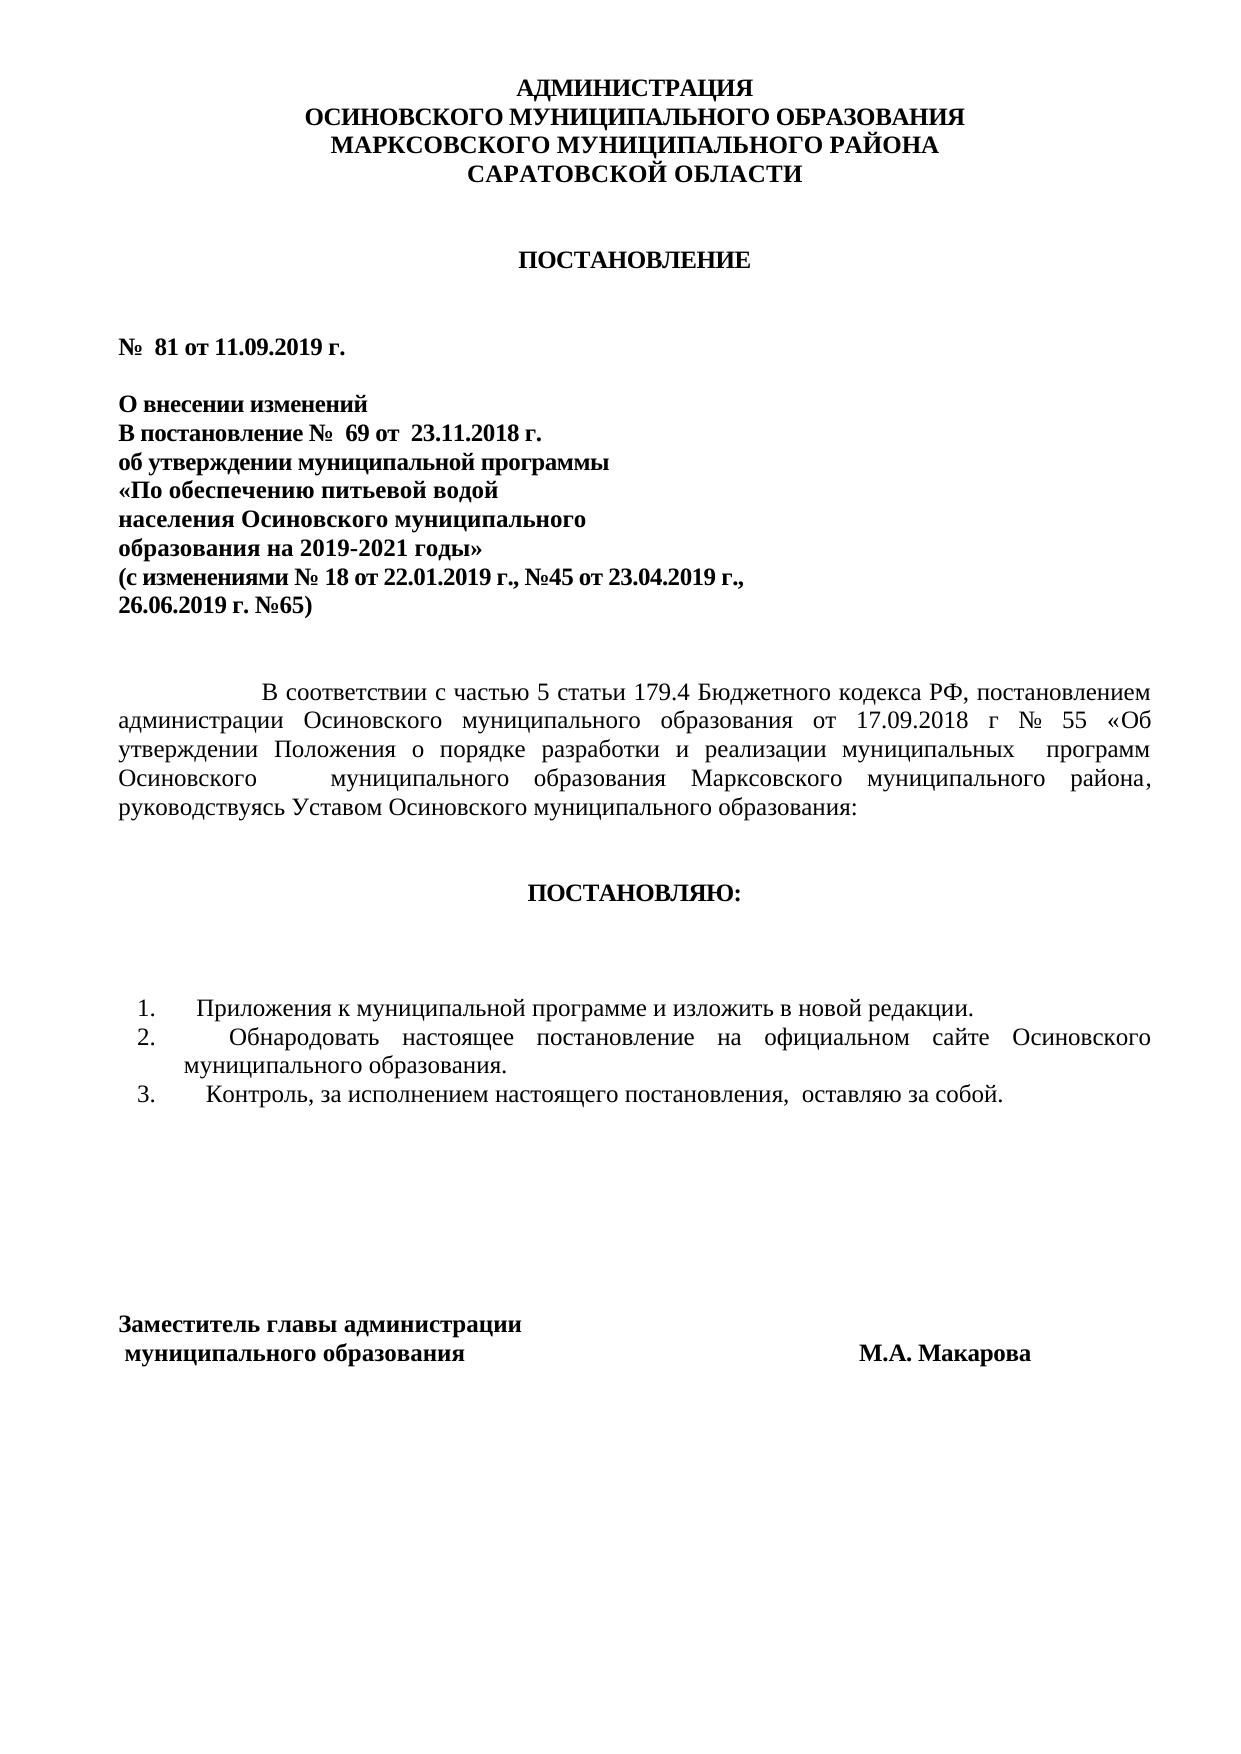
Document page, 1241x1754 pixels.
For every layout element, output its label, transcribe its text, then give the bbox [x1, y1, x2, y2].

text № 81 от 11.09.2019 г. [118, 332, 1152, 361]
text В постановление № 69 от 23.11.2018 г. об утверждении муниципальной программы [118, 418, 1152, 476]
list Приложения к муниципальной программе и изложить в новой редакции. [137, 993, 1152, 1022]
text населения Осиновского муниципального [118, 504, 1152, 533]
text образования на 2019-2021 годы» [118, 533, 1152, 562]
text О внесении изменений [118, 389, 1152, 418]
list Обнародовать настоящее постановление на официальном сайте Осиновского муниципального образования. [137, 1022, 1152, 1079]
text В соответствии с частью 5 статьи 179.4 Бюджетного кодекса РФ, постановлением администрации Осиновского муниципального образования от 17.09.2018 г № 55 «Об утверждении Положения о порядке разработки и реализации муниципальных программ Осиновского муниципального образования Марксовского муниципального района, руководствуясь Уставом Осиновского муниципального образования: [118, 677, 1152, 821]
text Заместитель главы администрации муниципального образования М.А. Макарова [118, 1309, 1152, 1367]
text ПОСТАНОВЛЯЮ: [118, 878, 1152, 907]
text 26.06.2019 г. №65) [118, 591, 1152, 619]
text ПОСТАНОВЛЕНИЕ [118, 246, 1152, 274]
text САРАТОВСКОЙ ОБЛАСТИ [118, 159, 1152, 188]
text МАРКСОВСКОГО МУНИЦИПАЛЬНОГО РАЙОНА [118, 131, 1152, 159]
text (с изменениями № 18 от 22.01.2019 г., №45 от 23.04.2019 г., [118, 562, 1152, 591]
text АДМИНИСТРАЦИЯ [118, 73, 1152, 102]
text «По обеспечению питьевой водой [118, 476, 1152, 504]
text 3. Контроль, за исполнением настоящего постановления, оставляю за собой. [118, 1079, 1152, 1108]
text ОСИНОВСКОГО МУНИЦИПАЛЬНОГО ОБРАЗОВАНИЯ [118, 102, 1152, 131]
